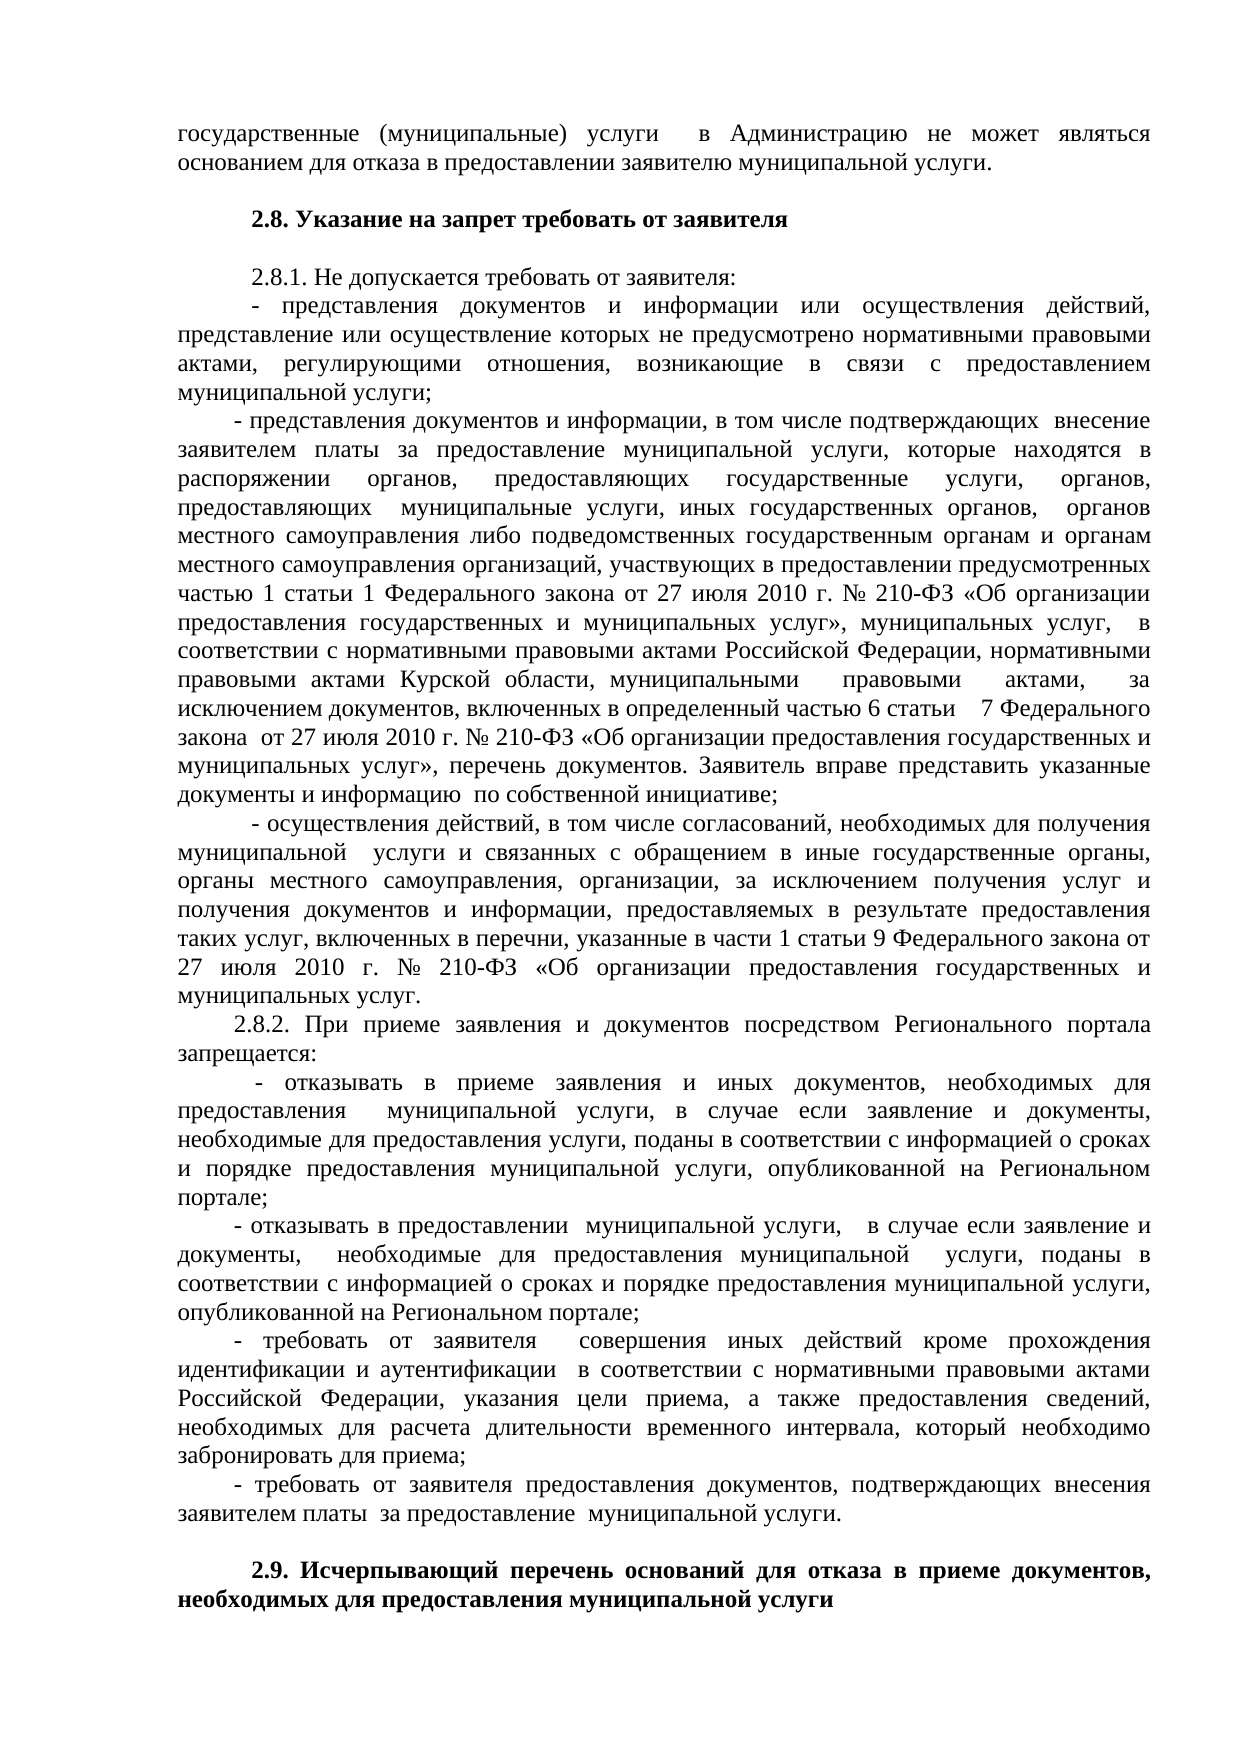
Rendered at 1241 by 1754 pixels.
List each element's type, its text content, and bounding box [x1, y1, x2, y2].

text - требовать от заявителя предоставления документов, подтверждающих внесения заявителем платы за предоставление муниципальной услуги. [177, 1469, 1152, 1527]
text 2.8.2. При приеме заявления и документов посредством Регионального портала запрещается: [177, 1009, 1152, 1067]
text - требовать от заявителя совершения иных действий кроме прохождения идентификации и аутентификации в соответствии с нормативными правовыми актами Российской Федерации, указания цели приема, а также предоставления сведений, необходимых для расчета длительности временного интервала, который необходимо забронировать для приема; [177, 1326, 1152, 1469]
text 2.8.1. Не допускается требовать от заявителя: [177, 262, 1152, 291]
text - осуществления действий, в том числе согласований, необходимых для получения муниципальной услуги и связанных с обращением в иные государственные органы, органы местного самоуправления, организации, за исключением получения услуг и получения документов и информации, предоставляемых в результате предоставления таких услуг, включенных в перечни, указанные в части 1 статьи 9 Федерального закона от 27 июля 2010 г. № 210-ФЗ «Об организации предоставления государственных и муниципальных услуг. [177, 808, 1152, 1009]
text - отказывать в предоставлении муниципальной услуги, в случае если заявление и документы, необходимые для предоставления муниципальной услуги, поданы в соответствии с информацией о сроках и порядке предоставления муниципальной услуги, опубликованной на Региональном портале; [177, 1211, 1152, 1326]
text 2.8. Указание на запрет требовать от заявителя [177, 204, 1152, 233]
text - отказывать в приеме заявления и иных документов, необходимых для предоставления муниципальной услуги, в случае если заявление и документы, необходимые для предоставления услуги, поданы в соответствии с информацией о сроках и порядке предоставления муниципальной услуги, опубликованной на Региональном портале; [177, 1067, 1152, 1211]
text 2.9. Исчерпывающий перечень оснований для отказа в приеме документов, необходимых для предоставления муниципальной услуги [177, 1556, 1152, 1613]
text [177, 118, 1152, 176]
text - представления документов и информации или осуществления действий, представление или осуществление которых не предусмотрено нормативными правовыми актами, регулирующими отношения, возникающие в связи с предоставлением муниципальной услуги; [177, 291, 1152, 406]
text - представления документов и информации, в том числе подтверждающих внесение заявителем платы за предоставление муниципальной услуги, которые находятся в распоряжении органов, предоставляющих государственные услуги, органов, предоставляющих муниципальные услуги, иных государственных органов, органов местного самоуправления либо подведомственных государственным органам и органам местного самоуправления организаций, участвующих в предоставлении предусмотренных частью 1 статьи 1 Федерального закона от 27 июля 2010 г. № 210-ФЗ «Об организации предоставления государственных и муниципальных услуг», муниципальных услуг, в соответствии с нормативными правовыми актами Российской Федерации, нормативными правовыми актами Курской области, муниципальными правовыми актами, за исключением документов, включенных в определенный частью 6 статьи 7 Федерального закона от 27 июля 2010 г. № 210-ФЗ «Об организации предоставления государственных и муниципальных услуг», перечень документов. Заявитель вправе представить указанные документы и информацию по собственной инициативе; [177, 406, 1152, 808]
